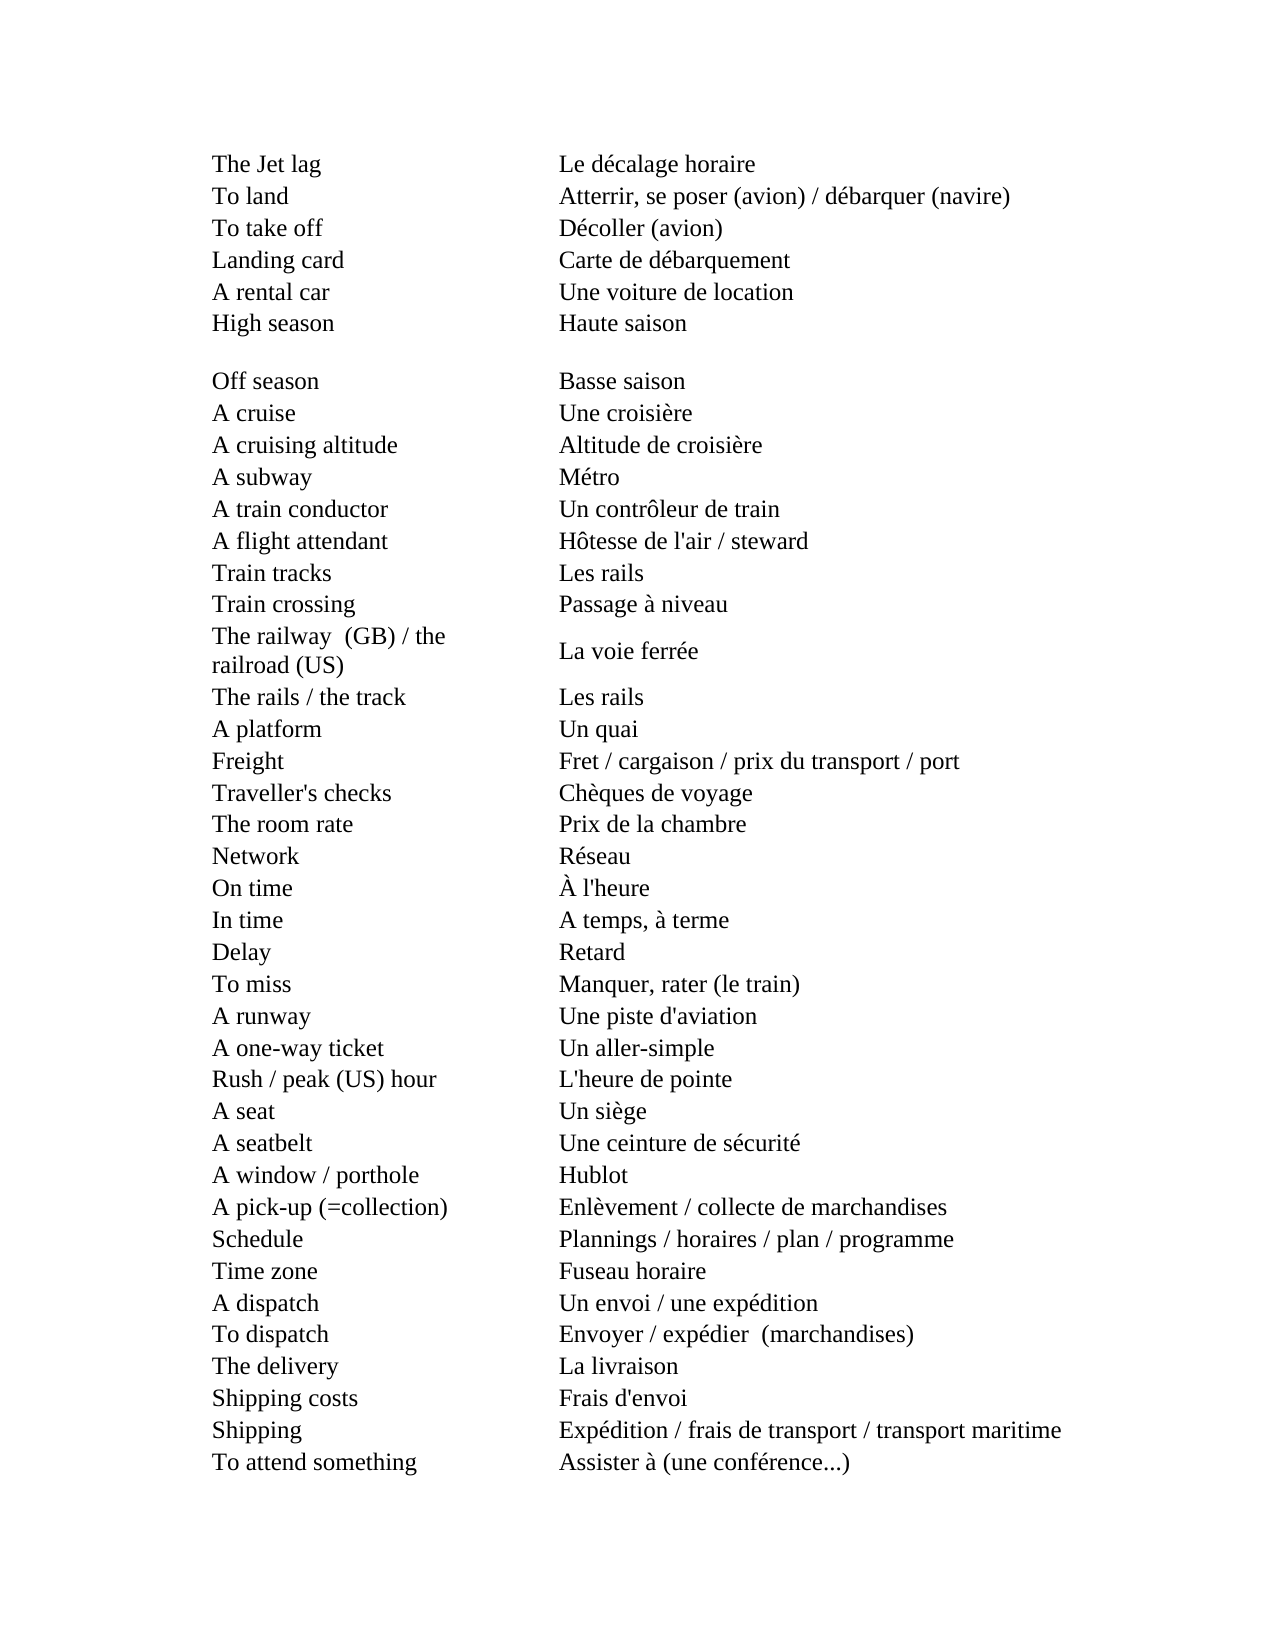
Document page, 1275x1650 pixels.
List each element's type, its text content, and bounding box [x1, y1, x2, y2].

table_cell On time [148, 872, 494, 904]
table_cell Manquer, rater (le train) [494, 968, 1127, 999]
table_cell Rush / peak (US) hour [148, 1063, 494, 1095]
table_cell Freight [148, 744, 494, 776]
table_cell A flight attendant [148, 524, 494, 556]
table_cell Passage à niveau [494, 588, 1127, 620]
table_cell The delivery [148, 1350, 494, 1382]
table_cell A seat [148, 1095, 494, 1127]
table_cell To land [148, 180, 494, 211]
table_cell Un siège [494, 1095, 1127, 1127]
table_cell Haute saison Basse saison [494, 307, 1127, 397]
table_cell La voie ferrée [494, 620, 1127, 681]
table_cell A platform [148, 713, 494, 744]
table_cell Altitude de croisière [494, 429, 1127, 461]
table_cell The Jet lag [148, 148, 494, 179]
table_cell High season Off season [148, 307, 494, 397]
table_cell Une voiture de location [494, 275, 1127, 307]
table_cell Réseau [494, 840, 1127, 872]
table_cell La livraison [494, 1350, 1127, 1382]
table_cell Atterrir, se poser (avion) / débarquer (navire) [494, 180, 1127, 211]
table_cell In time [148, 904, 494, 936]
table_cell A runway [148, 999, 494, 1031]
table_cell Une piste d'aviation [494, 999, 1127, 1031]
table_cell Traveller's checks [148, 776, 494, 808]
table_cell A dispatch [148, 1286, 494, 1318]
table_cell À l'heure [494, 872, 1127, 904]
table_cell A cruising altitude [148, 429, 494, 461]
table_cell Enlèvement / collecte de marchandises [494, 1191, 1127, 1222]
table_cell Un aller-simple [494, 1031, 1127, 1063]
table_cell To dispatch [148, 1318, 494, 1350]
table_cell Plannings / horaires / plan / programme [494, 1223, 1127, 1254]
table_cell Métro [494, 461, 1127, 492]
table_cell Fret / cargaison / prix du transport / port [494, 744, 1127, 776]
table_cell To take off [148, 211, 494, 243]
table_cell A window / porthole [148, 1159, 494, 1191]
table_cell Train tracks [148, 556, 494, 588]
table_cell A temps, à terme [494, 904, 1127, 936]
table_cell Une croisière [494, 397, 1127, 429]
table_cell Frais d'envoi [494, 1382, 1127, 1414]
table_cell Chèques de voyage [494, 776, 1127, 808]
table_cell Shipping [148, 1414, 494, 1446]
table_cell Décoller (avion) [494, 211, 1127, 243]
table_cell Un contrôleur de train [494, 493, 1127, 524]
table_cell Expédition / frais de transport / transport maritime [494, 1414, 1127, 1446]
table_cell Shipping costs [148, 1382, 494, 1414]
table_cell To attend something [148, 1446, 494, 1477]
table_cell Les rails [494, 681, 1127, 712]
table_cell Schedule [148, 1223, 494, 1254]
table_cell Hublot [494, 1159, 1127, 1191]
table_cell Un envoi / une expédition [494, 1286, 1127, 1318]
table_cell A train conductor [148, 493, 494, 524]
table_cell The railway (GB) / the railroad (US) [148, 620, 494, 681]
table_cell Un quai [494, 713, 1127, 744]
table_cell Delay [148, 936, 494, 967]
table_cell A seatbelt [148, 1127, 494, 1159]
table_cell A subway [148, 461, 494, 492]
table_cell Les rails [494, 556, 1127, 588]
table_cell Carte de débarquement [494, 243, 1127, 275]
table_cell A cruise [148, 397, 494, 429]
table_cell Retard [494, 936, 1127, 967]
table_cell Le décalage horaire [494, 148, 1127, 179]
table_cell The rails / the track [148, 681, 494, 712]
table_cell Prix de la chambre [494, 808, 1127, 840]
table_cell Landing card [148, 243, 494, 275]
table_cell Envoyer / expédier (marchandises) [494, 1318, 1127, 1350]
table_cell Fuseau horaire [494, 1254, 1127, 1286]
table_cell Time zone [148, 1254, 494, 1286]
table_cell Train crossing [148, 588, 494, 620]
table_cell Hôtesse de l'air / steward [494, 524, 1127, 556]
table_cell Network [148, 840, 494, 872]
table_cell A pick-up (=collection) [148, 1191, 494, 1222]
table_cell The room rate [148, 808, 494, 840]
table_cell L'heure de pointe [494, 1063, 1127, 1095]
table_cell To miss [148, 968, 494, 999]
table_cell Assister à (une conférence...) [494, 1446, 1127, 1477]
table_cell A rental car [148, 275, 494, 307]
table_cell Une ceinture de sécurité [494, 1127, 1127, 1159]
table_cell A one-way ticket [148, 1031, 494, 1063]
